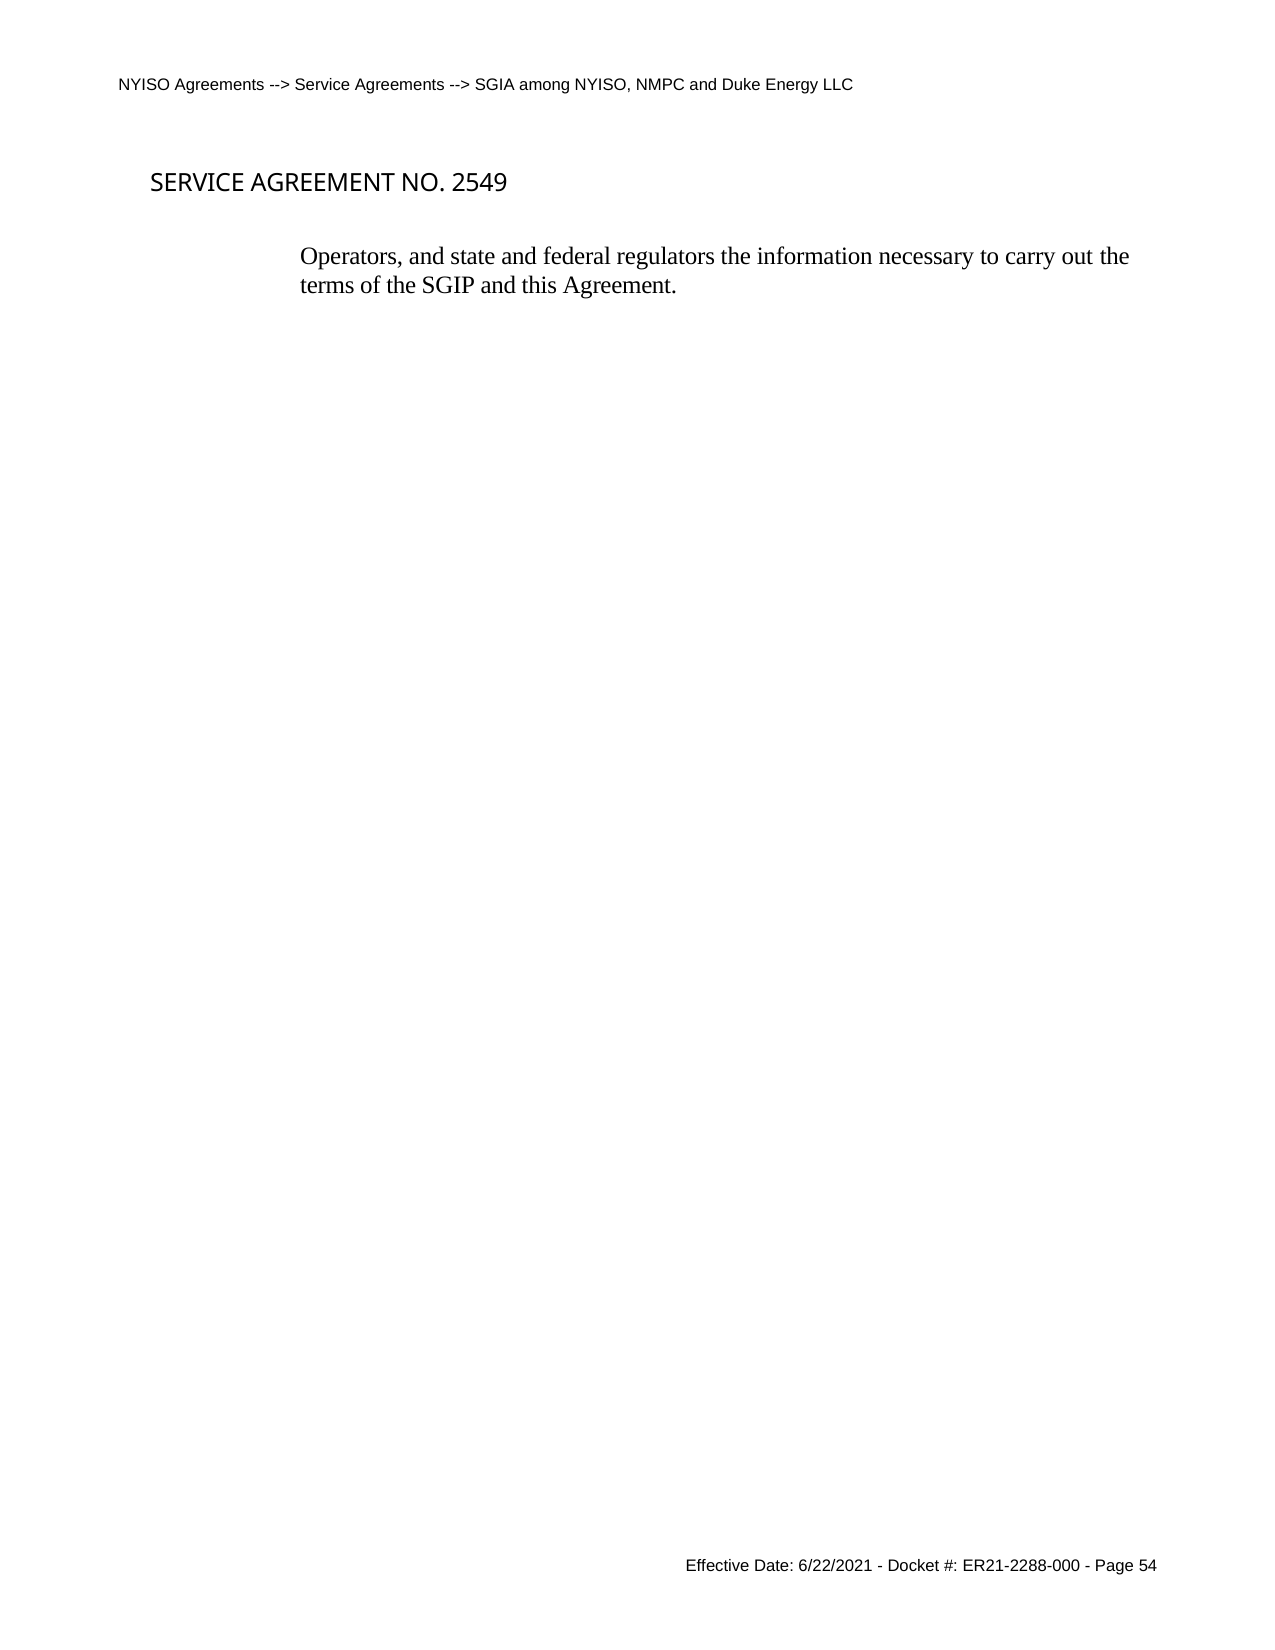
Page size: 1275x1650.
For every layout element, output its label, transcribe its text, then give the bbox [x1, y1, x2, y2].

text Operators, and state and federal regulators the information necessary to carry out the terms of the SGIP and this Agreement. [300, 241, 1129, 299]
text SERVICE AGREEMENT NO. 2549 [150, 168, 1275, 197]
